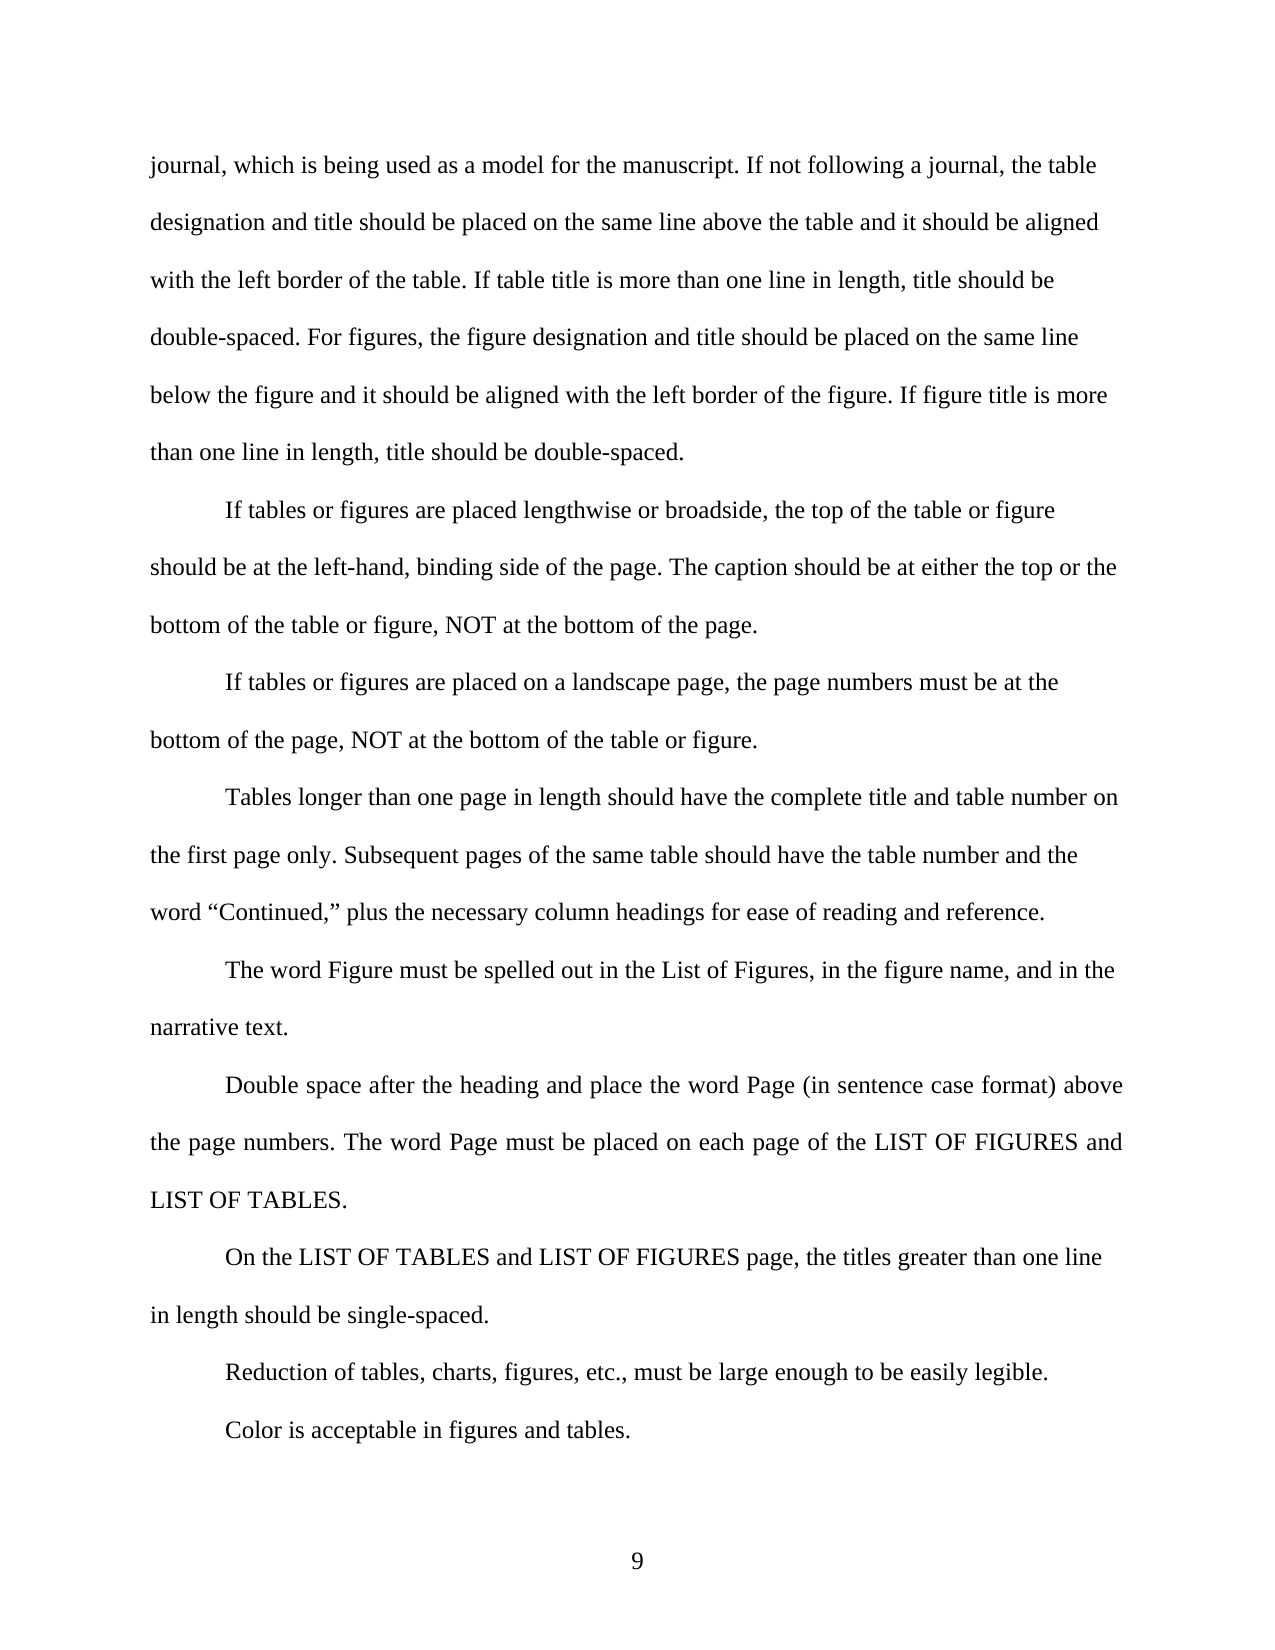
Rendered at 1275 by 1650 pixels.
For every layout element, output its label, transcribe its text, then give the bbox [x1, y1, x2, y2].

text If tables or figures are placed on a landscape page, the page numbers must be at the bottom of the page, NOT at the bottom of the table or figure. [150, 667, 1125, 754]
text On the LIST OF TABLES and LIST OF FIGURES page, the titles greater than one line in length should be single-spaced. [150, 1242, 1125, 1329]
text If tables or figures are placed lengthwise or broadside, the top of the table or figure should be at the left-hand, binding side of the page. The caption should be at either the top or the bottom of the table or figure, NOT at the bottom of the page. [150, 495, 1125, 639]
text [150, 150, 1125, 466]
text The word Figure must be spelled out in the List of Figures, in the figure name, and in the narrative text. [150, 955, 1125, 1041]
text Tables longer than one page in length should have the complete title and table number on the first page only. Subsequent pages of the same table should have the table number and the word “Continued,” plus the necessary column headings for ease of reading and reference. [150, 782, 1125, 926]
text Color is acceptable in figures and tables. [150, 1415, 1125, 1444]
text Double space after the heading and place the word Page (in sentence case format) above the page numbers. The word Page must be placed on each page of the LIST OF FIGURES and LIST OF TABLES. [150, 1070, 1125, 1214]
text Reduction of tables, charts, figures, etc., must be large enough to be easily legible. [150, 1357, 1125, 1386]
